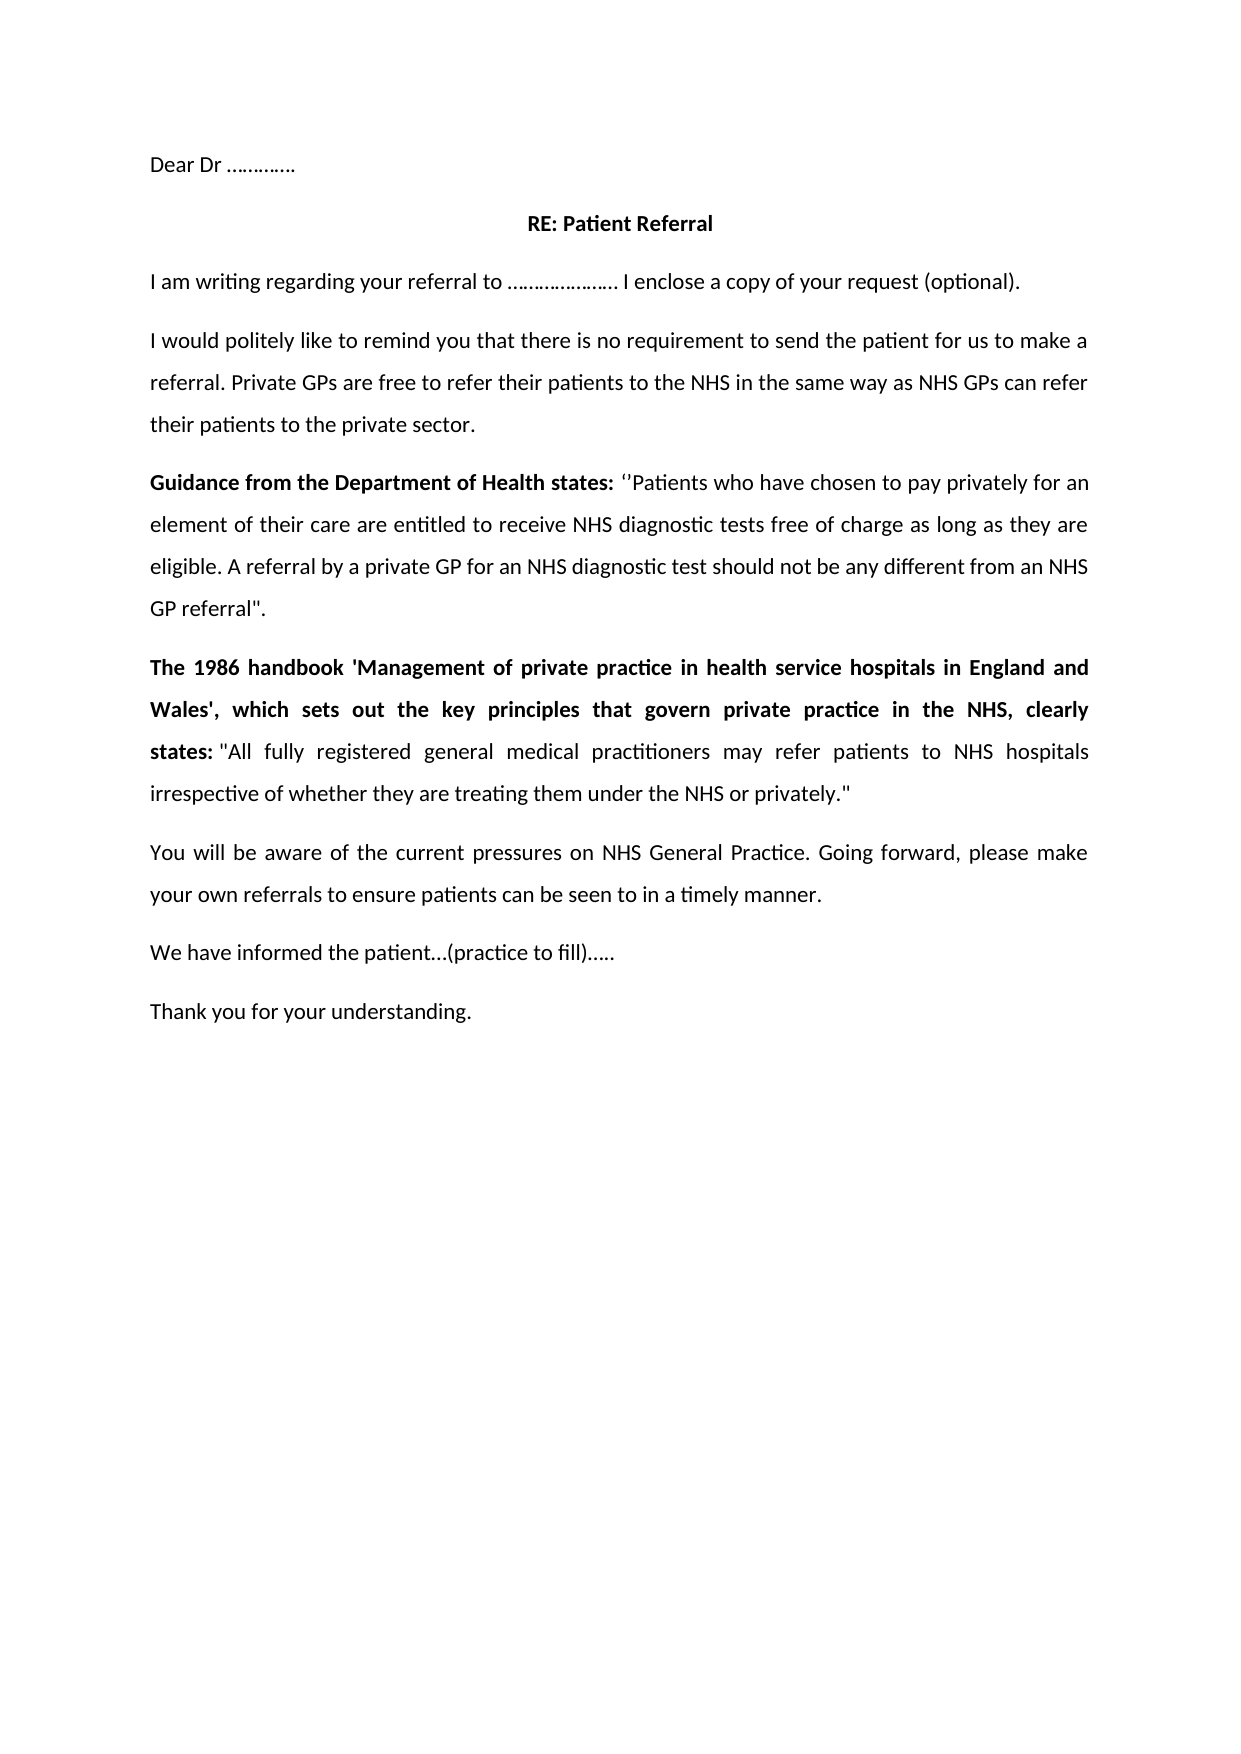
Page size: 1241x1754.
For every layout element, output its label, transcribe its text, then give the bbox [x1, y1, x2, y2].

text You will be aware of the current pressures on NHS General Practice. Going forward, please make your own referrals to ensure patients can be seen to in a timely manner. [150, 838, 1090, 908]
text Thank you for your understanding. [150, 997, 1090, 1025]
text I am writing regarding your referral to ………………… I enclose a copy of your request (optional). [150, 267, 1090, 295]
text Guidance from the Department of Health states: ‘’Patients who have chosen to pay privately for an element of their care are entitled to receive NHS diagnostic tests free of charge as long as they are eligible. A referral by a private GP for an NHS diagnostic test should not be any different from an NHS GP referral". [150, 468, 1090, 622]
text We have informed the patient…(practice to fill)….. [150, 938, 1090, 966]
text Dear Dr …………. [150, 150, 1090, 178]
text I would politely like to remind you that there is no requirement to send the patient for us to make a referral. Private GPs are free to refer their patients to the NHS in the same way as NHS GPs can refer their patients to the private sector. [150, 326, 1090, 438]
text The 1986 handbook 'Management of private practice in health service hospitals in England and Wales', which sets out the key principles that govern private practice in the NHS, clearly states: "All fully registered general medical practitioners may refer patients to NHS hospitals irrespective of whether they are treating them under the NHS or privately." [150, 653, 1090, 807]
text RE: Patient Referral [150, 209, 1090, 237]
